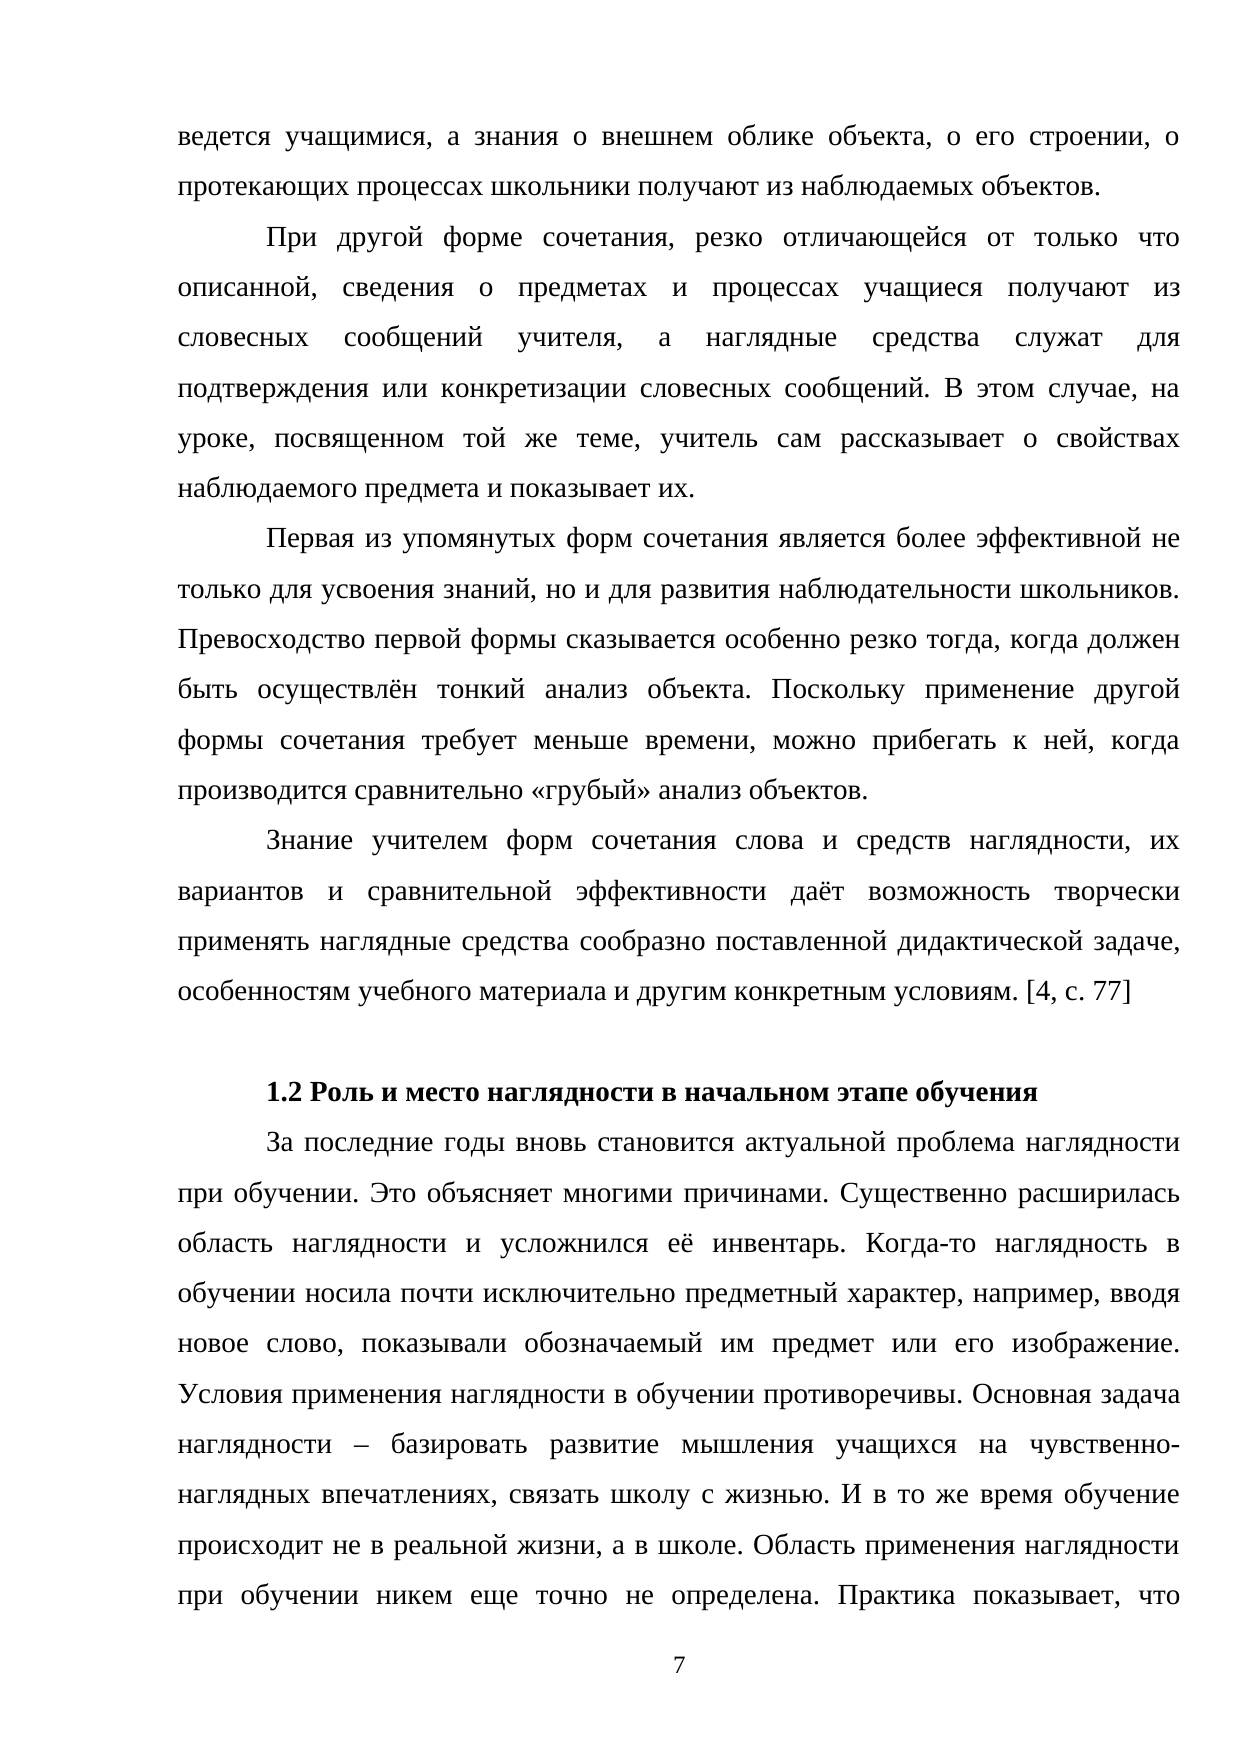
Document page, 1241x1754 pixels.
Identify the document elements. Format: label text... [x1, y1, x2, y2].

text 1.2 Роль и место наглядности в начальном этапе обучения [177, 1074, 1181, 1108]
text Первая из упомянутых форм сочетания является более эффективной не только для усвоения знаний, но и для развития наблюдательности школьников. Превосходство первой формы сказывается особенно резко тогда, когда должен быть осуществлён тонкий анализ объекта. Поскольку применение другой формы сочетания требует меньше времени, можно прибегать к ней, когда производится сравнительно «грубый» анализ объектов. [177, 521, 1181, 806]
text Знание учителем форм сочетания слова и средств наглядности, их вариантов и сравнительной эффективности даёт возможность творчески применять наглядные средства сообразно поставленной дидактической задаче, особенностям учебного материала и другим конкретным условиям. [4, с. 77] [177, 822, 1181, 1007]
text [177, 118, 1181, 202]
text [177, 1124, 1181, 1611]
text При другой форме сочетания, резко отличающейся от только что описанной, сведения о предметах и процессах учащиеся получают из словесных сообщений учителя, а наглядные средства служат для подтверждения или конкретизации словесных сообщений. В этом случае, на уроке, посвященном той же теме, учитель сам рассказывает о свойствах наблюдаемого предмета и показывает их. [177, 219, 1181, 504]
